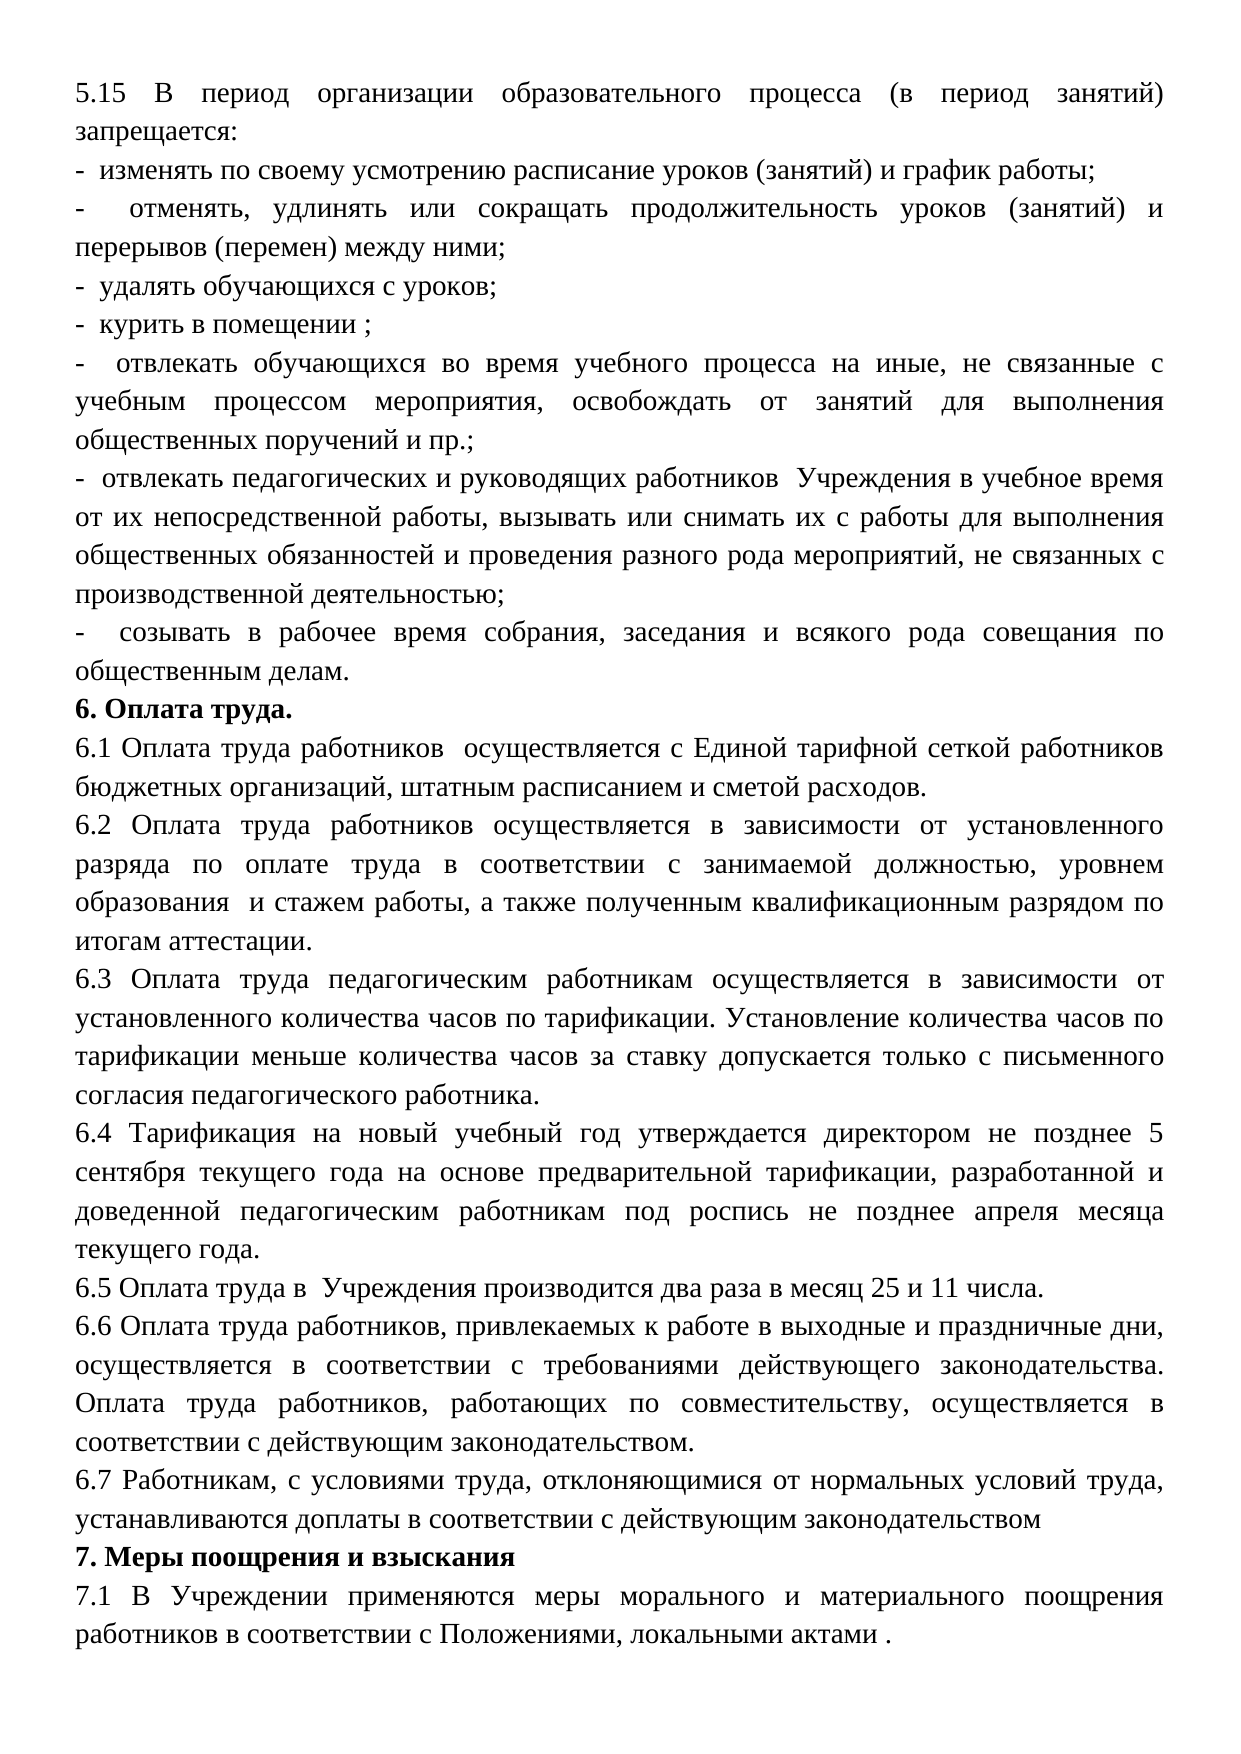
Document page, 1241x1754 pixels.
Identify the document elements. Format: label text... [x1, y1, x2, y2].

text 5.15 В период организации образовательного процесса (в период занятий) запрещается: [75, 75, 1165, 147]
text 6. Оплата труда. [75, 692, 1165, 725]
text 7. Меры поощрения и взыскания [75, 1539, 1165, 1573]
text 6.7 Работникам, с условиями труда, отклоняющимися от нормальных условий труда, устанавливаются доплаты в соответствии с действующим законодательством [75, 1462, 1165, 1534]
text - отвлекать педагогических и руководящих работников Учреждения в учебное время от их непосредственной работы, вызывать или снимать их с работы для выполнения общественных обязанностей и проведения разного рода мероприятий, не связанных с производственной деятельностью; [75, 460, 1165, 609]
text - отвлекать обучающихся во время учебного процесса на иные, не связанные с учебным процессом мероприятия, освобождать от занятий для выполнения общественных поручений и пр.; [75, 345, 1165, 455]
text - удалять обучающихся с уроков; [75, 268, 1165, 301]
text - изменять по своему усмотрению расписание уроков (занятий) и график работы; [75, 152, 1165, 186]
text 6.4 Тарификация на новый учебный год утверждается директором не позднее 5 сентября текущего года на основе предварительной тарификации, разработанной и доведенной педагогическим работникам под роспись не позднее апреля месяца текущего года. [75, 1116, 1165, 1265]
text - курить в помещении ; [75, 306, 1165, 340]
text 6.1 Оплата труда работников осуществляется с Единой тарифной сеткой работников бюджетных организаций, штатным расписанием и сметой расходов. [75, 730, 1165, 802]
text - отменять, удлинять или сокращать продолжительность уроков (занятий) и перерывов (перемен) между ними; [75, 191, 1165, 263]
text 6.2 Оплата труда работников осуществляется в зависимости от установленного разряда по оплате труда в соответствии с занимаемой должностью, уровнем образования и стажем работы, а также полученным квалификационным разрядом по итогам аттестации. [75, 807, 1165, 956]
text 6.6 Оплата труда работников, привлекаемых к работе в выходные и праздничные дни, осуществляется в соответствии с требованиями действующего законодательства. Оплата труда работников, работающих по совместительству, осуществляется в соответствии с действующим законодательством. [75, 1308, 1165, 1457]
text 6.5 Оплата труда в Учреждения производится два раза в месяц 25 и 11 числа. [75, 1270, 1165, 1303]
text - созывать в рабочее время собрания, заседания и всякого рода совещания по общественным делам. [75, 614, 1165, 687]
text 7.1 В Учреждении применяются меры морального и материального поощрения работников в соответствии с Положениями, локальными актами . [75, 1578, 1165, 1650]
text 6.3 Оплата труда педагогическим работникам осуществляется в зависимости от установленного количества часов по тарификации. Установление количества часов по тарификации меньше количества часов за ставку допускается только с письменного согласия педагогического работника. [75, 961, 1165, 1111]
